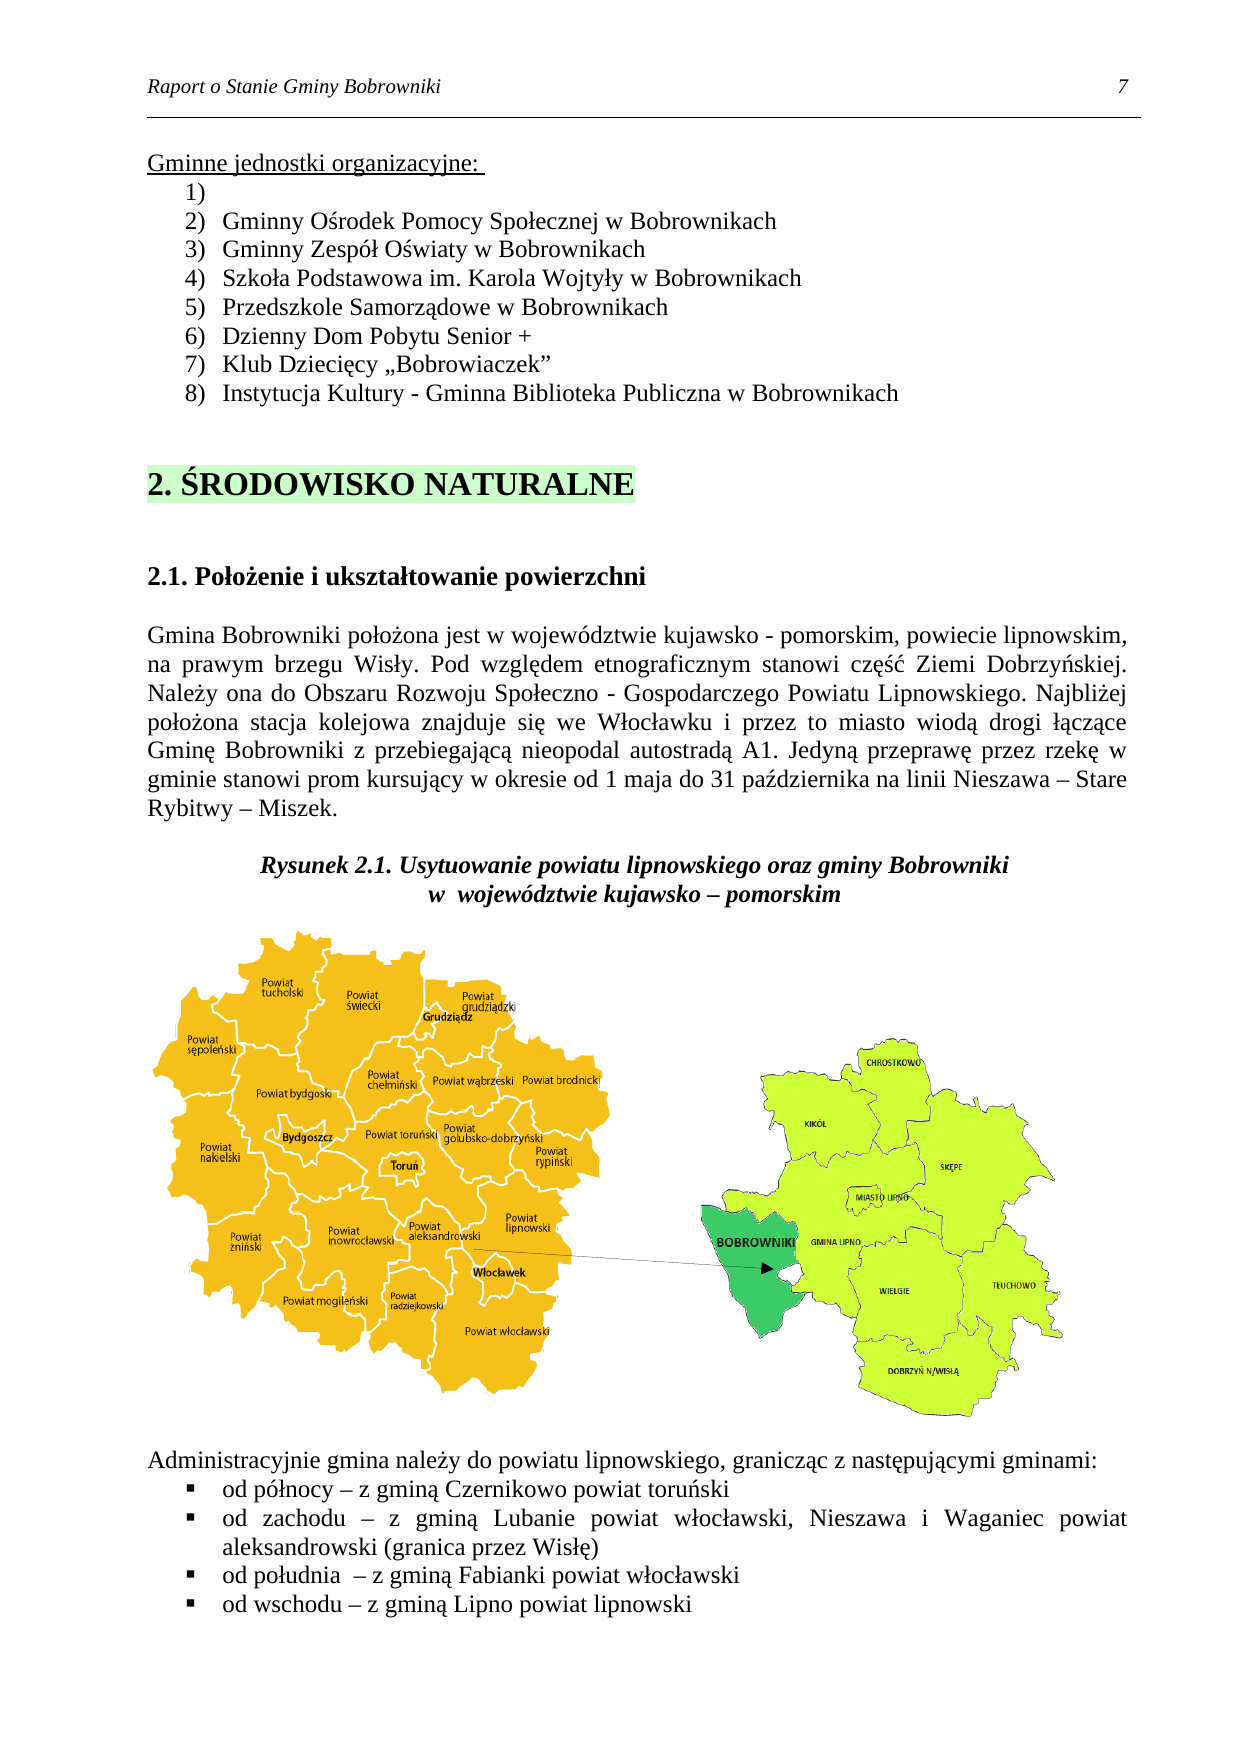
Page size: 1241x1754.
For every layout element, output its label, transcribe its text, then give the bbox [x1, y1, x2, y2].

list Instytucja Kultury - Gminna Biblioteka Publiczna w Bobrownikach [184, 378, 1128, 407]
subtitle 2. ŚRODOWISKO NATURALNE [147, 464, 1128, 503]
text Gminne jednostki organizacyjne: [147, 148, 1128, 177]
list Klub Dziecięcy „Bobrowiaczek” [184, 349, 1128, 378]
text Administracyjnie gmina należy do powiatu lipnowskiego, granicząc z następującymi gminami: [147, 1446, 1128, 1474]
list Gminny Zespół Oświaty w Bobrownikach [184, 234, 1128, 263]
text Rysunek 2.1. Usytuowanie powiatu lipnowskiego oraz gminy Bobrowniki w województwie kujawsko – pomorskim [259, 850, 1009, 908]
list Szkoła Podstawowa im. Karola Wojtyły w Bobrownikach [184, 263, 1128, 292]
list Gminny Ośrodek Pomocy Społecznej w Bobrownikach [184, 206, 1128, 234]
list Przedszkole Samorządowe w Bobrownikach [184, 292, 1128, 321]
subtitle 2.1. Położenie i ukształtowanie powierzchni [147, 560, 1128, 592]
text Gmina Bobrowniki położona jest w województwie kujawsko - pomorskim, powiecie lipnowskim, na prawym brzegu Wisły. Pod względem etnograficznym stanowi część Ziemi Dobrzyńskiej. Należy ona do Obszaru Rozwoju Społeczno - Gospodarczego Powiatu Lipnowskiego. Najbliżej położona stacja kolejowa znajduje się we Włocławku i przez to miasto wiodą drogi łączące Gminę Bobrowniki z przebiegającą nieopodal autostradą A1. Jedyną przeprawę przez rzekę w gminie stanowi prom kursujący w okresie od 1 maja do 31 października na linii Nieszawa – Stare Rybitwy – Miszek. [147, 620, 1128, 822]
list od wschodu – z gminą Lipno powiat lipnowski [184, 1589, 1128, 1618]
list od zachodu – z gminą Lubanie powiat włocławski, Nieszawa i Waganiec powiat aleksandrowski (granica przez Wisłę) [184, 1503, 1128, 1561]
list od północy – z gminą Czernikowo powiat toruński [184, 1474, 1128, 1503]
list Dzienny Dom Pobytu Senior + [184, 321, 1128, 349]
picture [147, 907, 614, 1417]
list od południa – z gminą Fabianki powiat włocławski [184, 1561, 1128, 1589]
